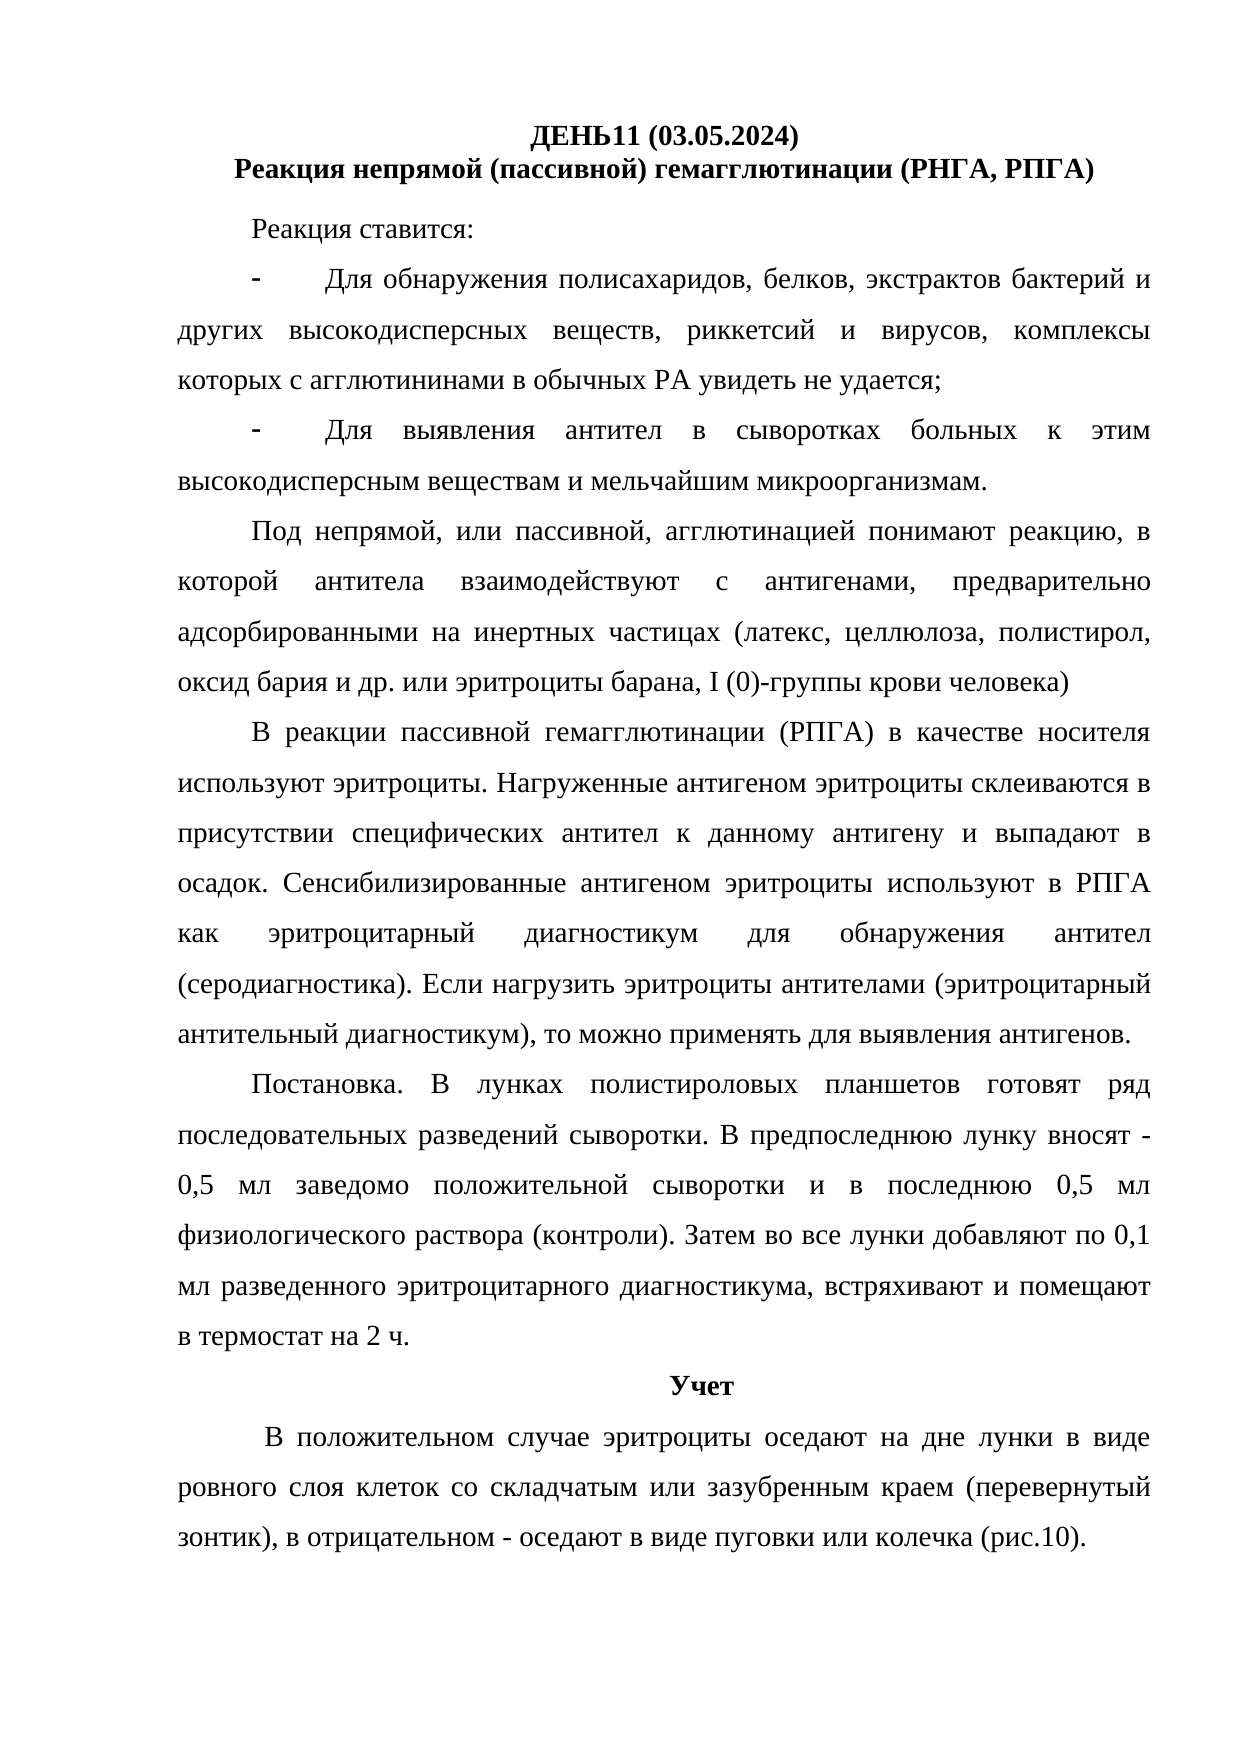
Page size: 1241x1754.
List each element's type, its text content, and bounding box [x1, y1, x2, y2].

text Реакция ставится: [177, 211, 1152, 244]
text Учет [177, 1368, 1152, 1402]
text В положительном случае эритроциты оседают на дне лунки в виде ровного слоя клеток со складчатым или зазубренным краем (перевернутый зонтик), в отрицательном - оседают в виде пуговки или колечка (рис.10). [177, 1419, 1152, 1553]
list Для обнаружения полисахаридов, белков, экстрактов бактерий и других высокодисперсных веществ, риккетсий и вирусов, комплексы которых с агглютининами в обычных РА увидеть не удается; [177, 261, 1152, 396]
list Для выявления антител в сыворотках больных к этим высокодисперсным веществам и мельчайшим микроорганизмам. [177, 412, 1152, 496]
text ДЕНЬ11 (03.05.2024) [177, 118, 1152, 152]
text Постановка. В лунках полистироловых планшетов готовят ряд последовательных разведений сыворотки. В предпоследнюю лунку вносят - 0,5 мл заведомо положительной сыворотки и в последнюю 0,5 мл физиологического раствора (контроли). Затем во все лунки добавляют по 0,1 мл разведенного эритроцитарного диагностикума, встряхивают и помещают в термостат на 2 ч. [177, 1067, 1152, 1352]
text Под непрямой, или пассивной, агглютинацией понимают реакцию, в которой антитела взаимодействуют с антигенами, предварительно адсорбированными на инертных частицах (латекс, целлюлоза, полистирол, оксид бария и др. или эритроциты барана, I (0)-группы крови человека) [177, 513, 1152, 698]
text Реакция непрямой (пассивной) гемагглютинации (РНГА, РПГА) [177, 152, 1152, 185]
text В реакции пассивной гемагглютинации (РПГА) в качестве носителя используют эритроциты. Нагруженные антигеном эритроциты склеиваются в присутствии специфических антител к данному антигену и выпадают в осадок. Сенсибилизированные антигеном эритроциты используют в РПГА как эритроцитарный диагностикум для обнаружения антител (серодиагностика). Если нагрузить эритроциты антителами (эритроцитарный антительный диагностикум), то можно применять для выявления антигенов. [177, 714, 1152, 1050]
